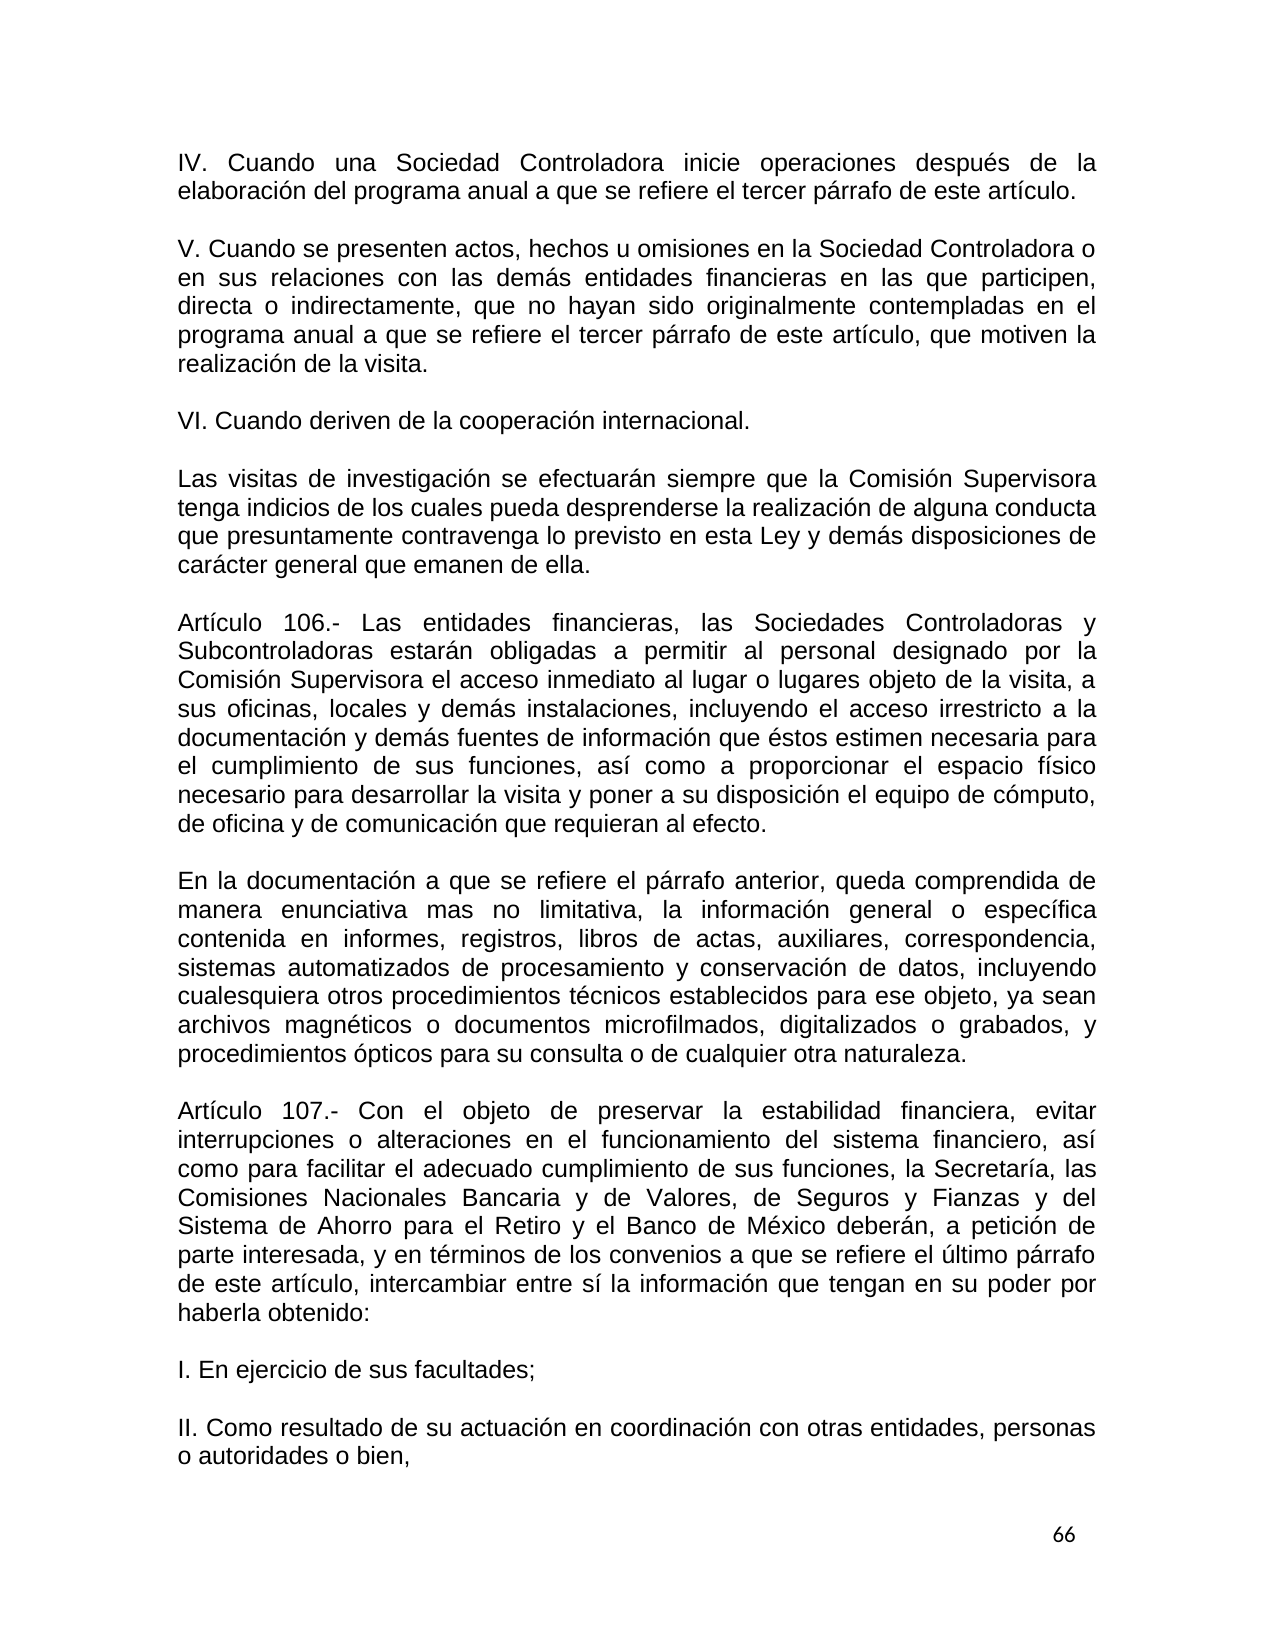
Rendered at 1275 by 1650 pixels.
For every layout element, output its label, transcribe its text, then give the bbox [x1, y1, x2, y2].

text II. Como resultado de su actuación en coordinación con otras entidades, personas o autoridades o bien, [177, 1413, 1098, 1470]
text Artículo 106.- Las entidades financieras, las Sociedades Controladoras y Subcontroladoras estarán obligadas a permitir al personal designado por la Comisión Supervisora el acceso inmediato al lugar o lugares objeto de la visita, a sus oficinas, locales y demás instalaciones, incluyendo el acceso irrestricto a la documentación y demás fuentes de información que éstos estimen necesaria para el cumplimiento de sus funciones, así como a proporcionar el espacio físico necesario para desarrollar la visita y poner a su disposición el equipo de cómputo, de oficina y de comunicación que requieran al efecto. [177, 608, 1098, 838]
text En la documentación a que se refiere el párrafo anterior, queda comprendida de manera enunciativa mas no limitativa, la información general o específica contenida en informes, registros, libros de actas, auxiliares, correspondencia, sistemas automatizados de procesamiento y conservación de datos, incluyendo cualesquiera otros procedimientos técnicos establecidos para ese objeto, ya sean archivos magnéticos o documentos microfilmados, digitalizados o grabados, y procedimientos ópticos para su consulta o de cualquier otra naturaleza. [177, 866, 1098, 1068]
text Artículo 107.- Con el objeto de preservar la estabilidad financiera, evitar interrupciones o alteraciones en el funcionamiento del sistema financiero, así como para facilitar el adecuado cumplimiento de sus funciones, la Secretaría, las Comisiones Nacionales Bancaria y de Valores, de Seguros y Fianzas y del Sistema de Ahorro para el Retiro y el Banco de México deberán, a petición de parte interesada, y en términos de los convenios a que se refiere el último párrafo de este artículo, intercambiar entre sí la información que tengan en su poder por haberla obtenido: [177, 1096, 1098, 1326]
text Las visitas de investigación se efectuarán siempre que la Comisión Supervisora tenga indicios de los cuales pueda desprenderse la realización de alguna conducta que presuntamente contravenga lo previsto en esta Ley y demás disposiciones de carácter general que emanen de ella. [177, 464, 1098, 579]
text VI. Cuando deriven de la cooperación internacional. [177, 406, 1098, 435]
text I. En ejercicio de sus facultades; [177, 1355, 1098, 1384]
text V. Cuando se presenten actos, hechos u omisiones en la Sociedad Controladora o en sus relaciones con las demás entidades financieras en las que participen, directa o indirectamente, que no hayan sido originalmente contempladas en el programa anual a que se refiere el tercer párrafo de este artículo, que motiven la realización de la visita. [177, 234, 1098, 378]
text IV. Cuando una Sociedad Controladora inicie operaciones después de la elaboración del programa anual a que se refiere el tercer párrafo de este artículo. [177, 148, 1098, 205]
